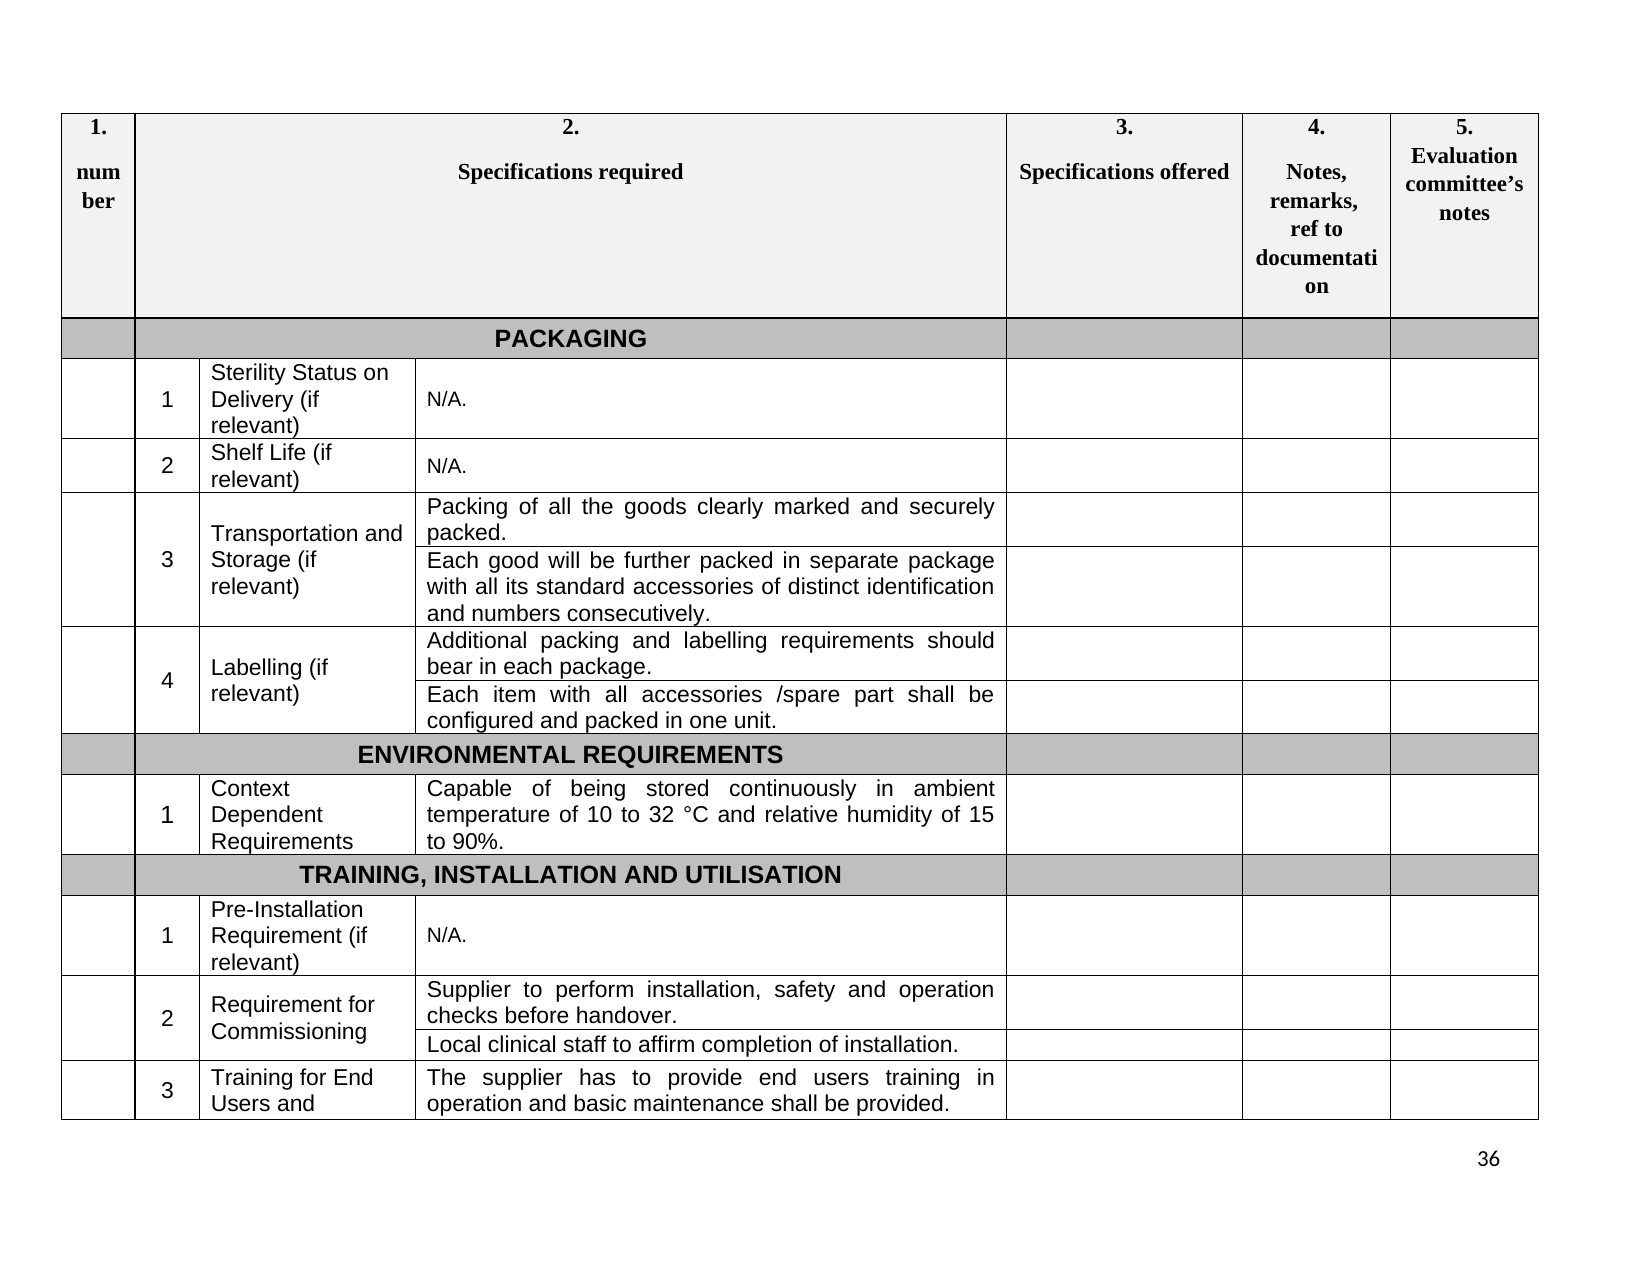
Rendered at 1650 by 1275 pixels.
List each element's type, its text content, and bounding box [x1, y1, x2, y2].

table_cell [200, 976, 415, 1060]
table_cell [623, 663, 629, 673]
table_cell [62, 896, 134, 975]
table_header 1. number [62, 114, 134, 317]
table_header 2. Specifications required [136, 114, 1006, 317]
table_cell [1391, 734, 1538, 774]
table_header 3. Specifications offered [1007, 114, 1242, 317]
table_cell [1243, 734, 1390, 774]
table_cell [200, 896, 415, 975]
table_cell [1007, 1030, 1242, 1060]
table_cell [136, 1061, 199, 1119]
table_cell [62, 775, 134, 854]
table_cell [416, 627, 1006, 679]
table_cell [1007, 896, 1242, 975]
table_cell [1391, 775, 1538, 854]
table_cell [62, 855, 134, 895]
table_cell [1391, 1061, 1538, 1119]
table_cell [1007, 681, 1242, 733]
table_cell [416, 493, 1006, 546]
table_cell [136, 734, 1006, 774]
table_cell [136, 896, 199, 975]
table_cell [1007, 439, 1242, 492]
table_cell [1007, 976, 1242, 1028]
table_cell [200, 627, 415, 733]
table_cell 1 [136, 359, 199, 438]
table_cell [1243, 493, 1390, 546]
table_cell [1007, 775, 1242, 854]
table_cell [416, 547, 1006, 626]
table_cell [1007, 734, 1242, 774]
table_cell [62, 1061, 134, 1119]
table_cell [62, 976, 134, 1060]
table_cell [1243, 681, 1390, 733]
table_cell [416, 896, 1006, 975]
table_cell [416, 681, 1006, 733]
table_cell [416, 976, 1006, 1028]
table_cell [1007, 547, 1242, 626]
table_cell [62, 319, 134, 358]
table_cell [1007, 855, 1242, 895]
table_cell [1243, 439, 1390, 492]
table_header 5. Evaluation committee’s notes [1391, 114, 1538, 317]
table_cell [1007, 319, 1242, 358]
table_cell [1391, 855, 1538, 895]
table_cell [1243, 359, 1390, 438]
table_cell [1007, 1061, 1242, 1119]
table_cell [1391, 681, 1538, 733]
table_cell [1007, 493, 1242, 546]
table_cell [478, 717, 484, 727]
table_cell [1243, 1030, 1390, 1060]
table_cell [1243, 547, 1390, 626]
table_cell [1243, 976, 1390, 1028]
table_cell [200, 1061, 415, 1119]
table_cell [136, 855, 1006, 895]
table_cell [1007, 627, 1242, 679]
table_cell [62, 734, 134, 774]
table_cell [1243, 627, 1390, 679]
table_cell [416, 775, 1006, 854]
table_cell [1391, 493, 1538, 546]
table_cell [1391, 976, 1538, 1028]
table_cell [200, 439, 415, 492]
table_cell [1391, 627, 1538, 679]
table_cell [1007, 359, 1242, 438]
table_cell [1391, 319, 1538, 358]
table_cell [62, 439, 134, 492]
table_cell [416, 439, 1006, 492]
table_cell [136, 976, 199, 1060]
table_cell [62, 359, 134, 438]
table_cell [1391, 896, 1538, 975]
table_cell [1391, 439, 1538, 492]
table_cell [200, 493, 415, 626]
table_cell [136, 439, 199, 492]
table_cell Sterility Status on Delivery (if relevant) [200, 359, 415, 438]
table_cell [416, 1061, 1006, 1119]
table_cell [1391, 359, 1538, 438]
table_cell N/A. [416, 359, 1006, 438]
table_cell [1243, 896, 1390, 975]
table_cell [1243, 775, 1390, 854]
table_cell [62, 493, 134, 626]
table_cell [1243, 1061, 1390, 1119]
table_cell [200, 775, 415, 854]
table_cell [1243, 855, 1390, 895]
table_cell [1243, 319, 1390, 358]
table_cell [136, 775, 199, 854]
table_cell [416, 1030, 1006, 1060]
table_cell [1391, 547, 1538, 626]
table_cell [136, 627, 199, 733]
table_header 4. Notes, remarks, ref to documentation [1243, 114, 1390, 317]
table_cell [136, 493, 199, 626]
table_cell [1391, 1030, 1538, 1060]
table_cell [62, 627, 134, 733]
table_cell PACKAGING [136, 319, 1006, 358]
